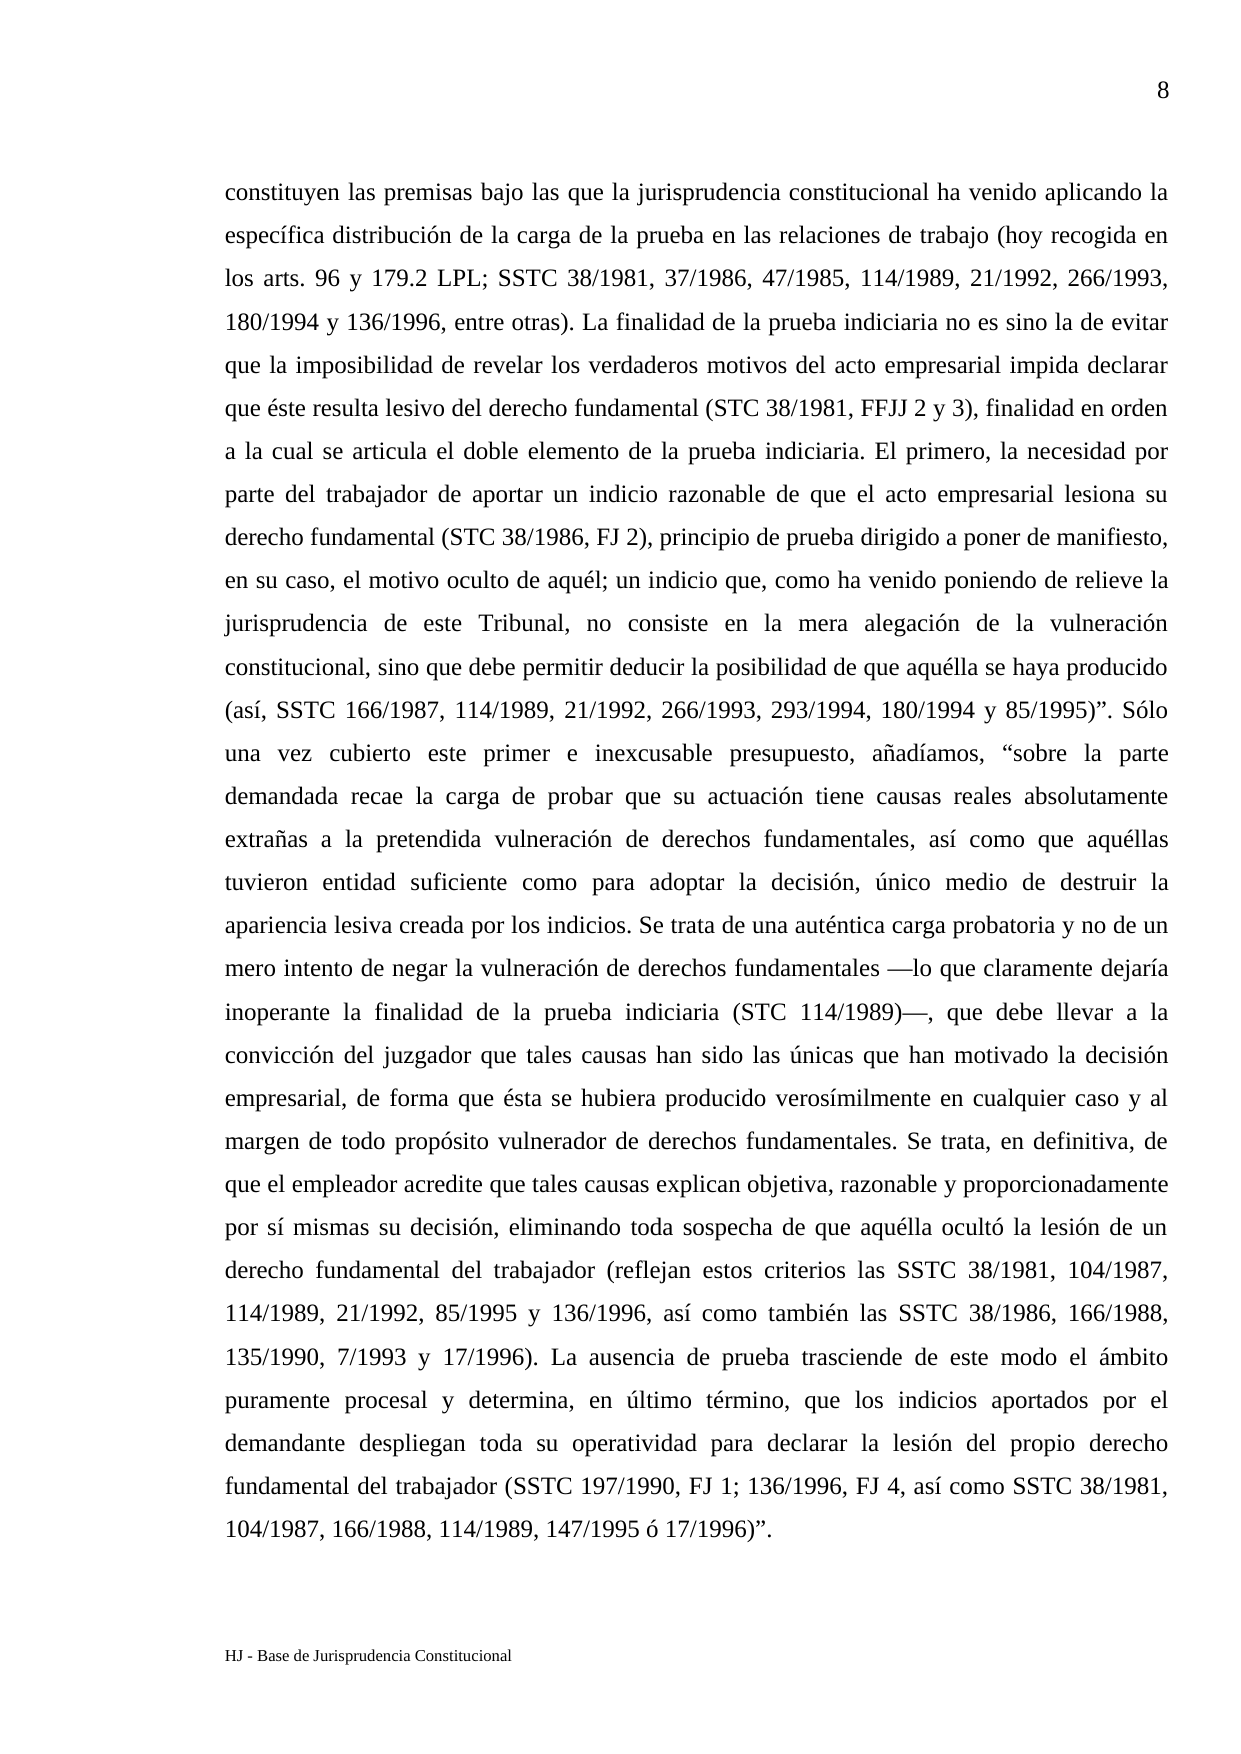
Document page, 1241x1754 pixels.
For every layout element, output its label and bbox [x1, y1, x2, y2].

text [224, 177, 1169, 1543]
